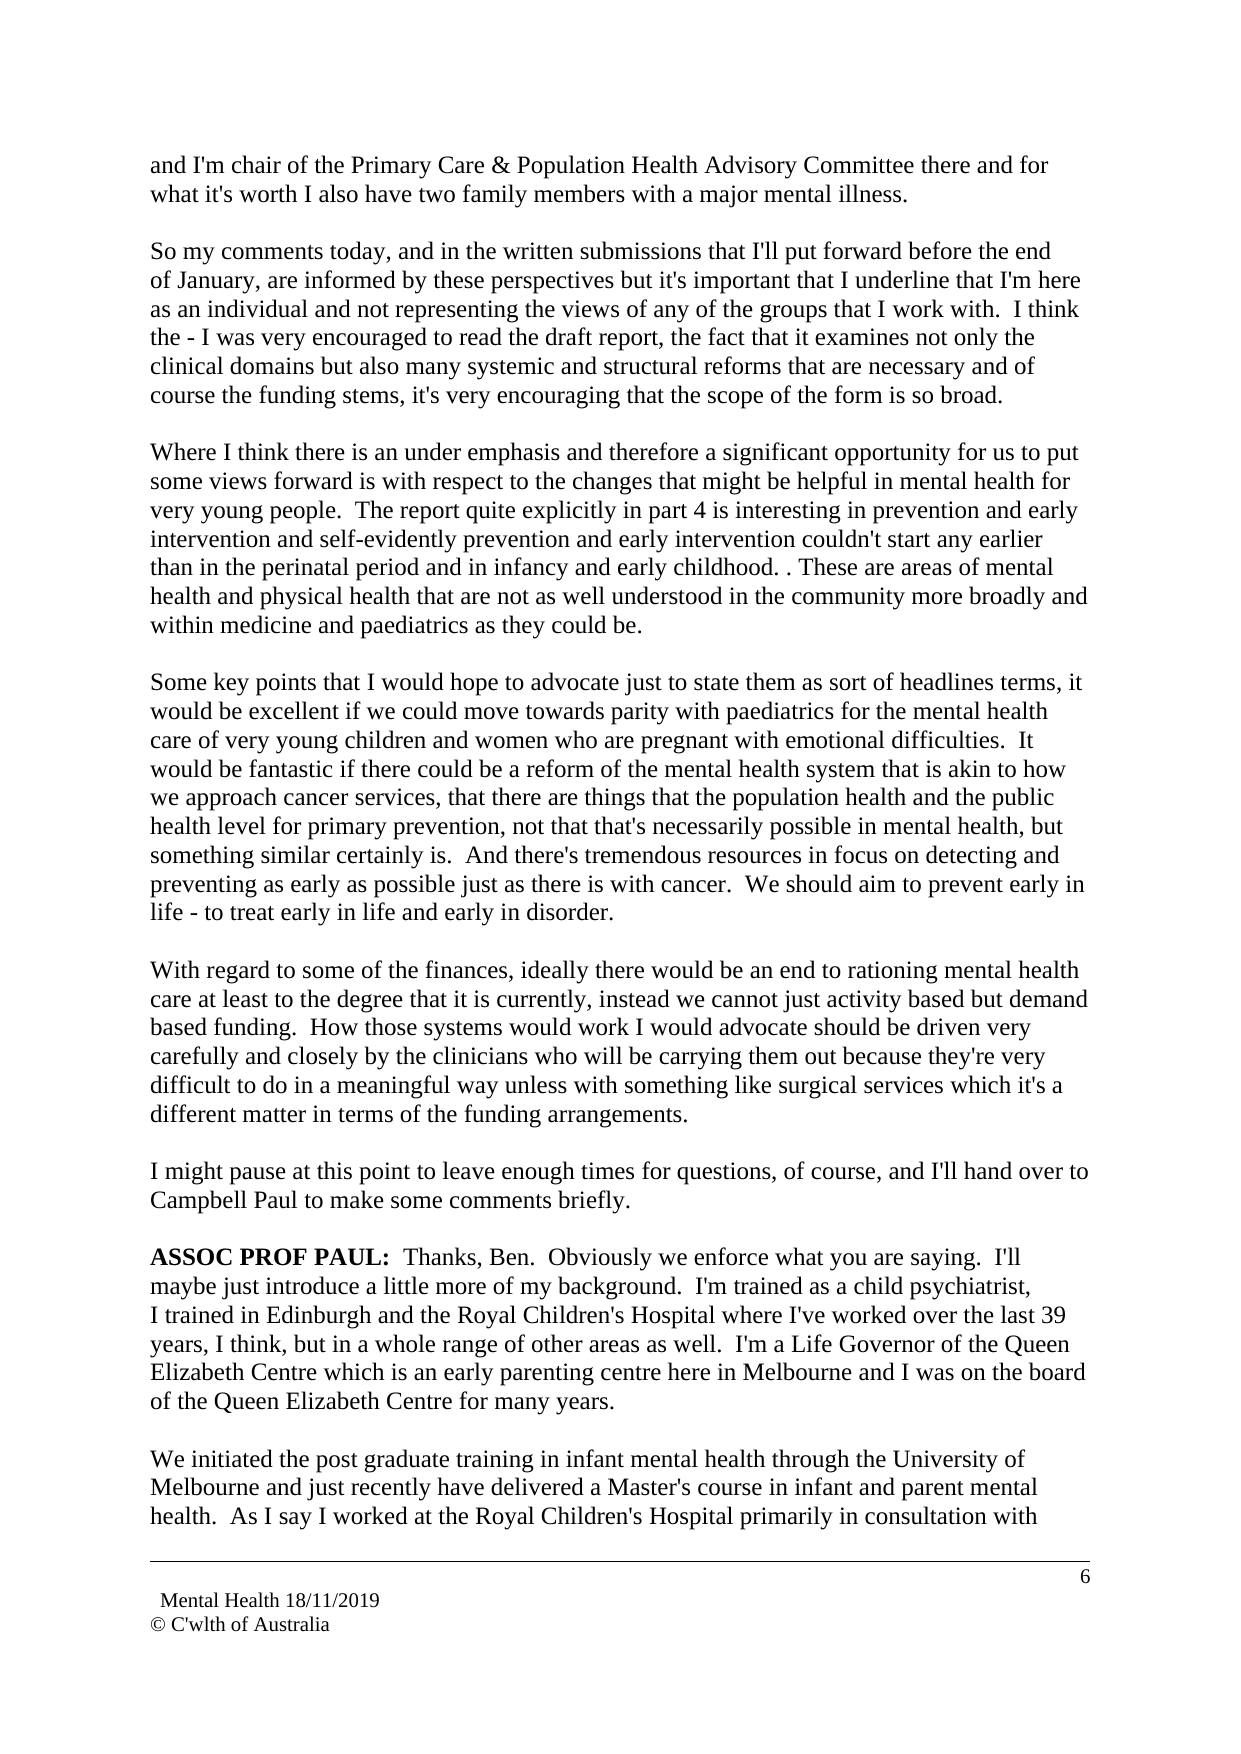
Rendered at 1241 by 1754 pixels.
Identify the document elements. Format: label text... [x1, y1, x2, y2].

text ASSOC PROF PAUL: Thanks, Ben. Obviously we enforce what you are saying. I'll maybe just introduce a little more of my background. I'm trained as a child psychiatrist, I trained in Edinburgh and the Royal Children's Hospital where I've worked over the last 39 years, I think, but in a whole range of other areas as well. I'm a Life Governor of the Queen Elizabeth Centre which is an early parenting centre here in Melbourne and I was on the board of the Queen Elizabeth Centre for many years. [150, 1242, 1090, 1415]
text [150, 150, 1090, 207]
text With regard to some of the finances, ideally there would be an end to rationing mental health care at least to the degree that it is currently, instead we cannot just activity based but demand based funding. How those systems would work I would advocate should be driven very carefully and closely by the clinicians who will be carrying them out because they're very difficult to do in a meaningful way unless with something like surgical services which it's a different matter in terms of the funding arrangements. [150, 955, 1090, 1127]
text So my comments today, and in the written submissions that I'll put forward before the end of January, are informed by these perspectives but it's important that I underline that I'm here as an individual and not representing the views of any of the groups that I work with. I think the - I was very encouraged to read the draft report, the fact that it examines not only the clinical domains but also many systemic and structural reforms that are necessary and of course the funding stems, it's very encouraging that the scope of the form is so broad. [150, 236, 1090, 409]
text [150, 1444, 1090, 1530]
text Where I think there is an under emphasis and therefore a significant opportunity for us to put some views forward is with respect to the changes that might be helpful in mental health for very young people. The report quite explicitly in part 4 is interesting in prevention and early intervention and self-evidently prevention and early intervention couldn't start any earlier than in the perinatal period and in infancy and early childhood. . These are areas of mental health and physical health that are not as well understood in the community more broadly and within medicine and paediatrics as they could be. [150, 437, 1090, 639]
text I might pause at this point to leave enough times for questions, of course, and I'll hand over to Campbell Paul to make some comments briefly. [150, 1156, 1090, 1214]
text Some key points that I would hope to advocate just to state them as sort of headlines terms, it would be excellent if we could move towards parity with paediatrics for the mental health care of very young children and women who are pregnant with emotional difficulties. It would be fantastic if there could be a reform of the mental health system that is akin to how we approach cancer services, that there are things that the population health and the public health level for primary prevention, not that that's necessarily possible in mental health, but something similar certainly is. And there's tremendous resources in focus on detecting and preventing as early as possible just as there is with cancer. We should aim to prevent early in life - to treat early in life and early in disorder. [150, 667, 1090, 926]
